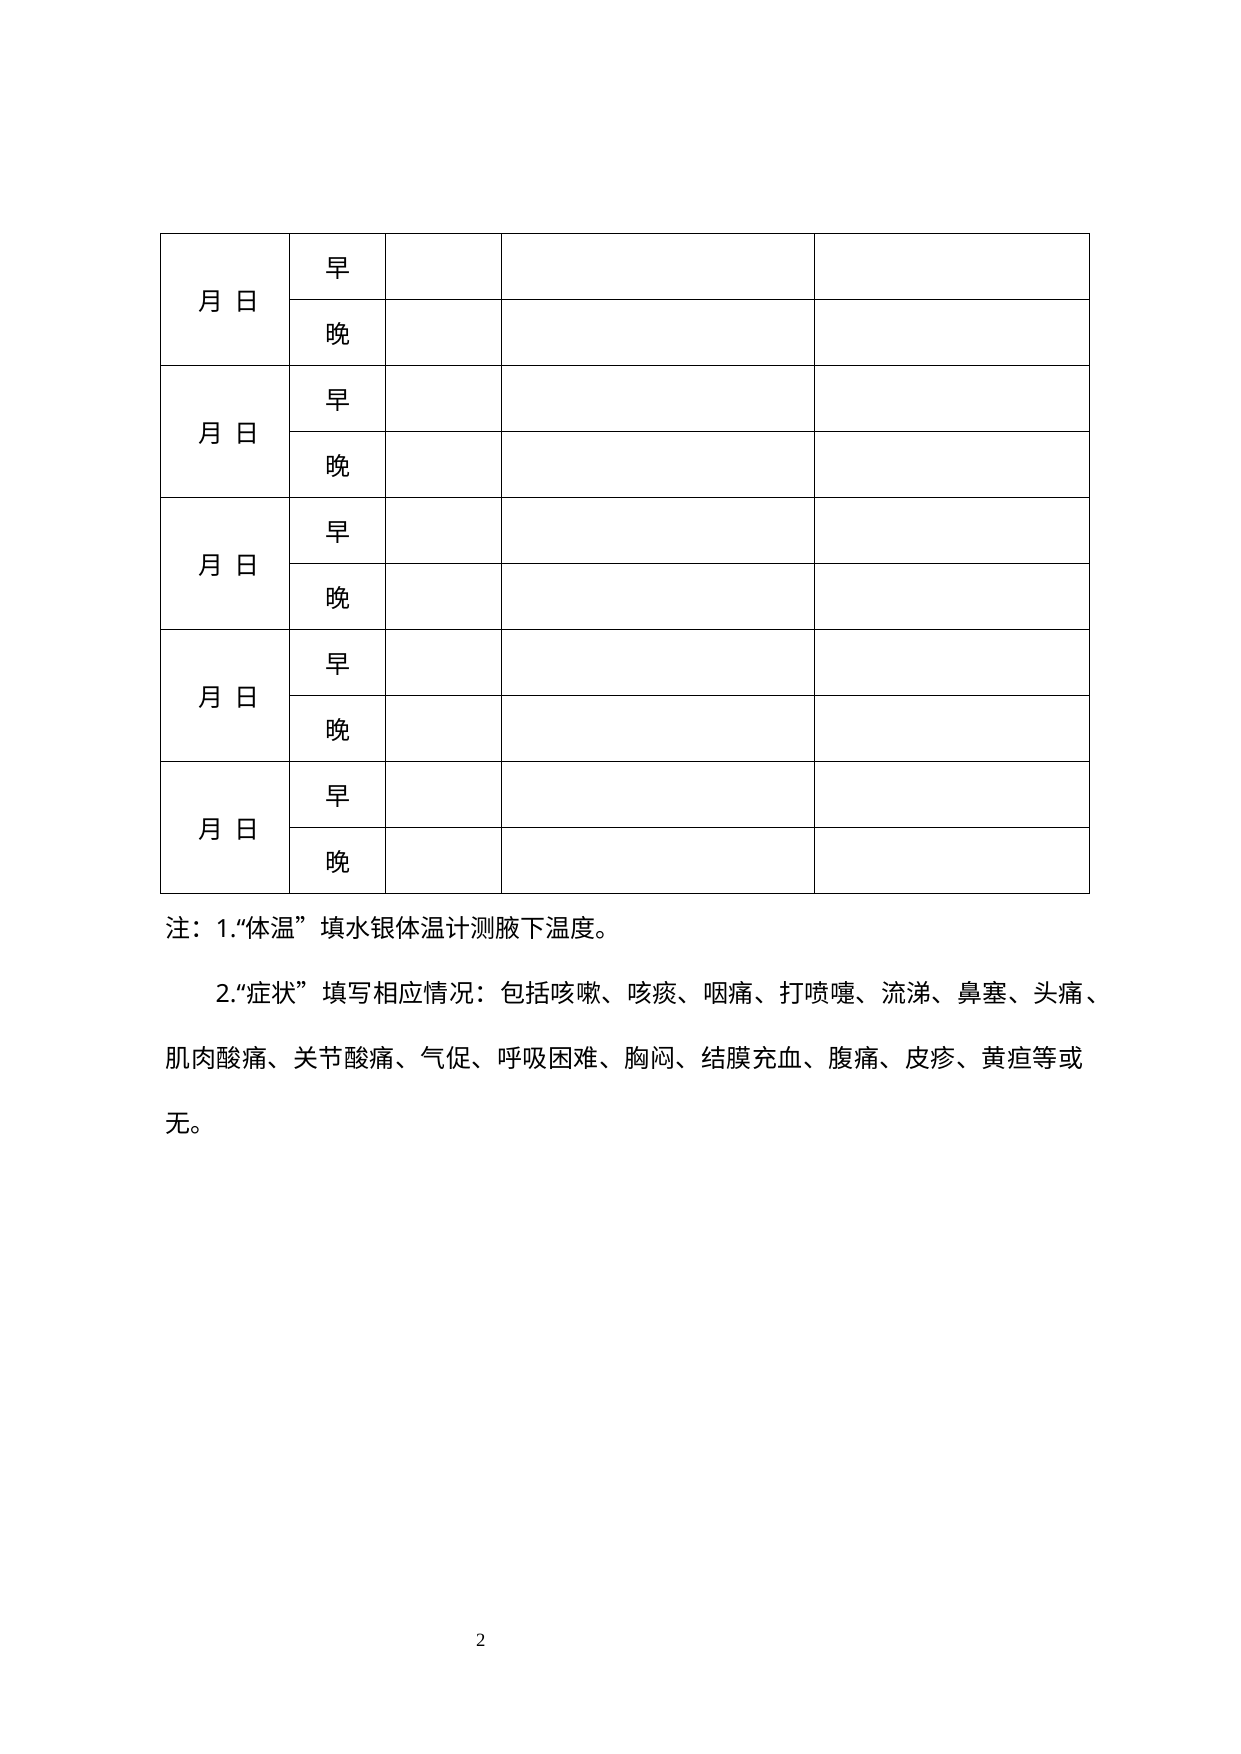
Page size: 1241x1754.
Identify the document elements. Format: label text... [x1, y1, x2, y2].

table_cell [386, 564, 501, 629]
table_cell [815, 696, 1089, 761]
table_cell [386, 498, 501, 563]
list 2.“症状”填写相应情况：包括咳嗽、咳痰、咽痛、打喷嚏、流涕、鼻塞、头痛、肌肉酸痛、关节酸痛、气促、呼吸困难、胸闷、结膜充血、腹痛、皮疹、黄疸等或无。 [165, 959, 1087, 1154]
table_cell 月 日 [161, 498, 289, 629]
table_cell [815, 828, 1089, 893]
table_cell 晚 [290, 696, 385, 761]
table_cell 早 [290, 762, 385, 827]
table_cell 月 日 [161, 234, 289, 365]
table_cell [502, 366, 814, 431]
table_cell 早 [290, 498, 385, 563]
table_cell [386, 762, 501, 827]
table_cell 早 [290, 630, 385, 695]
table_cell 早 [290, 366, 385, 431]
table_cell 晚 [290, 564, 385, 629]
table_cell [386, 234, 501, 299]
list 注：1.“体温”填水银体温计测腋下温度。 [165, 894, 1087, 959]
table_cell [815, 498, 1089, 563]
table_cell [386, 696, 501, 761]
table_cell [502, 696, 814, 761]
table_cell [502, 630, 814, 695]
table_cell [815, 630, 1089, 695]
table_cell [815, 564, 1089, 629]
table_cell [815, 234, 1089, 299]
table_cell [502, 498, 814, 563]
table_cell 晚 [290, 300, 385, 365]
table_cell 晚 [290, 432, 385, 497]
table_cell 月 日 [161, 762, 289, 893]
table_cell 晚 [290, 828, 385, 893]
table_cell [386, 366, 501, 431]
table_cell [815, 300, 1089, 365]
table_cell 月 日 [161, 630, 289, 761]
table_cell [815, 432, 1089, 497]
table_cell 早 [290, 234, 385, 299]
table_cell [502, 828, 814, 893]
table_cell [502, 564, 814, 629]
table_cell [502, 234, 814, 299]
table_cell [386, 432, 501, 497]
table_cell [502, 762, 814, 827]
table_cell 月 日 [161, 366, 289, 497]
table_cell [386, 630, 501, 695]
table_cell [502, 300, 814, 365]
table_cell [386, 828, 501, 893]
table_cell [386, 300, 501, 365]
table_cell [815, 366, 1089, 431]
table_cell [502, 432, 814, 497]
table_cell [815, 762, 1089, 827]
